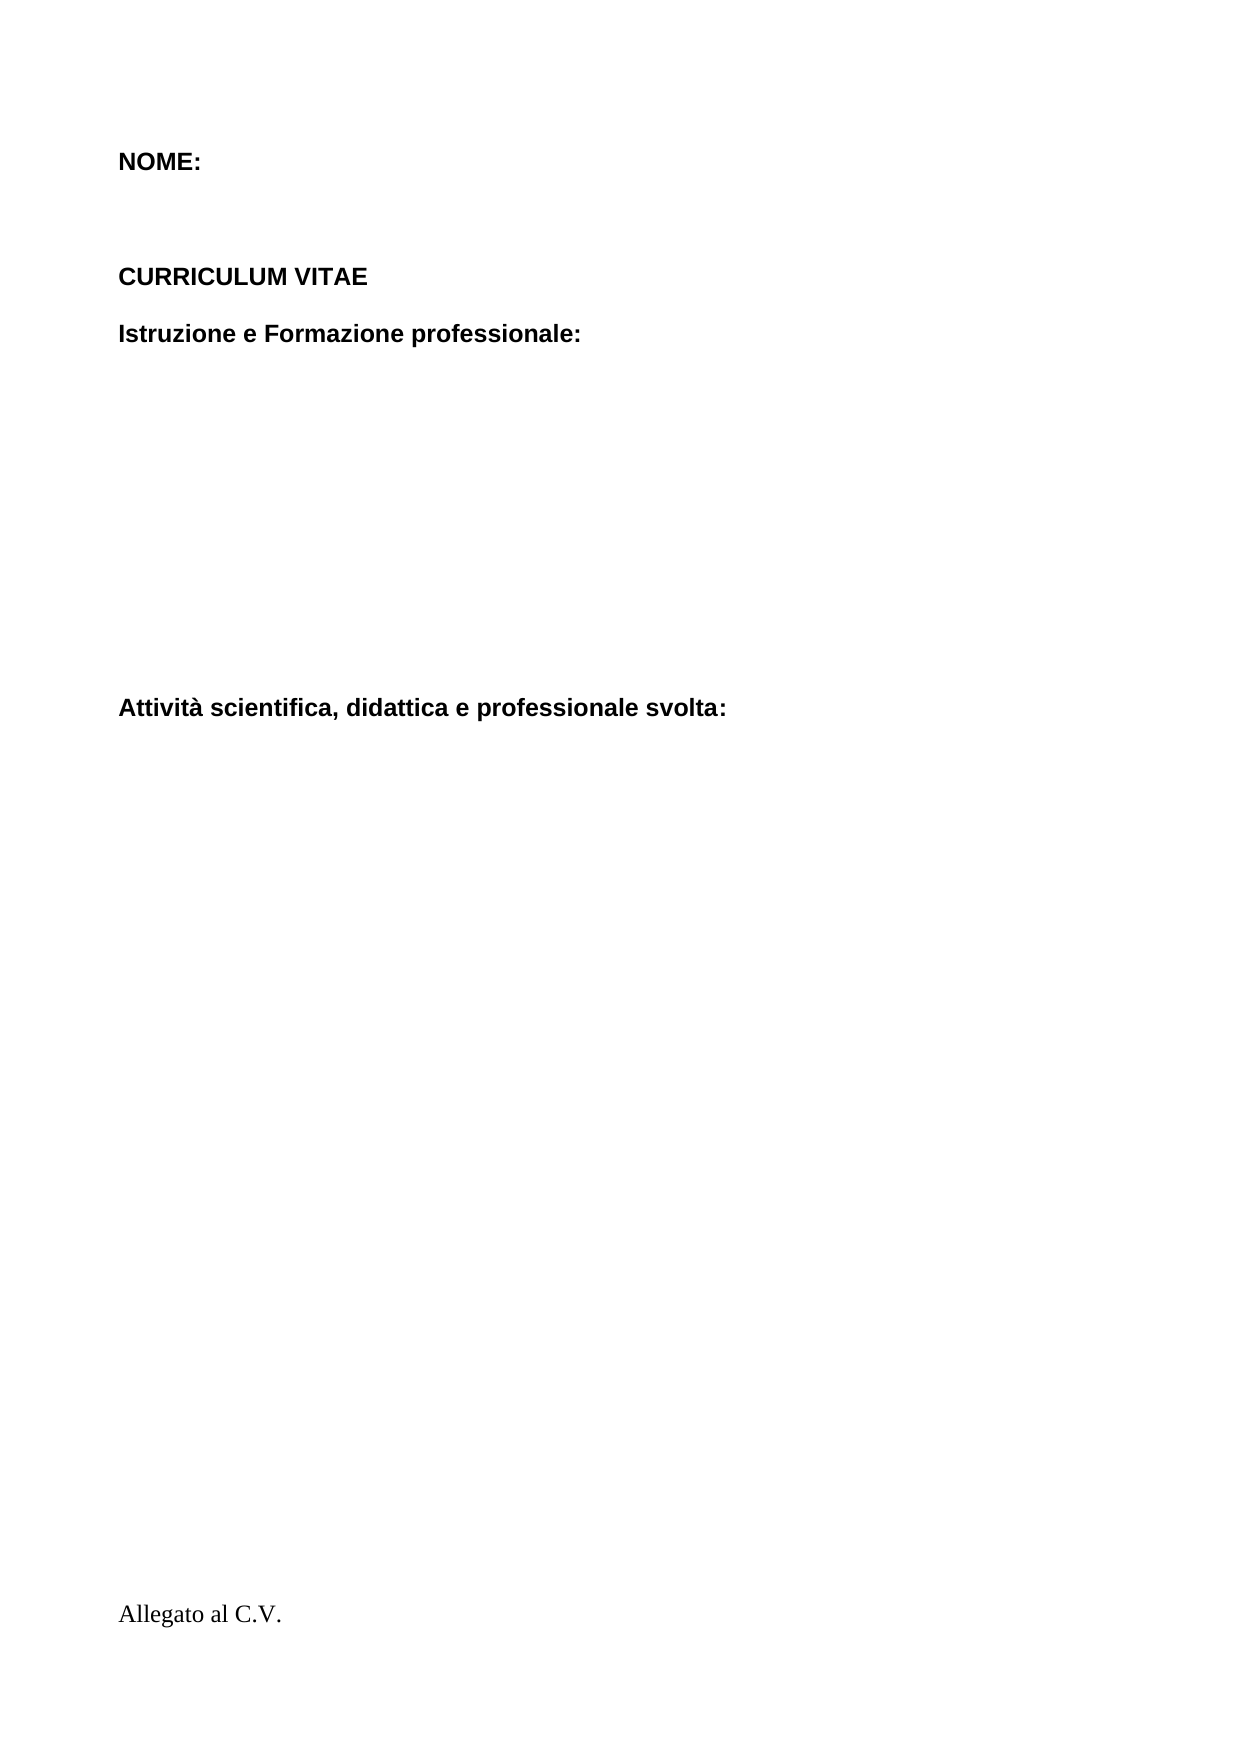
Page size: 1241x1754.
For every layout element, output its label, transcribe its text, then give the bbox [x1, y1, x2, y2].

text Istruzione e Formazione professionale: [118, 319, 1092, 348]
text NOME: [118, 147, 1092, 176]
text Allegato al C.V. [118, 1599, 1092, 1627]
text Attività scientifica, didattica e professionale svolta: [118, 693, 1092, 722]
text CURRICULUM VITAE [118, 262, 1092, 291]
